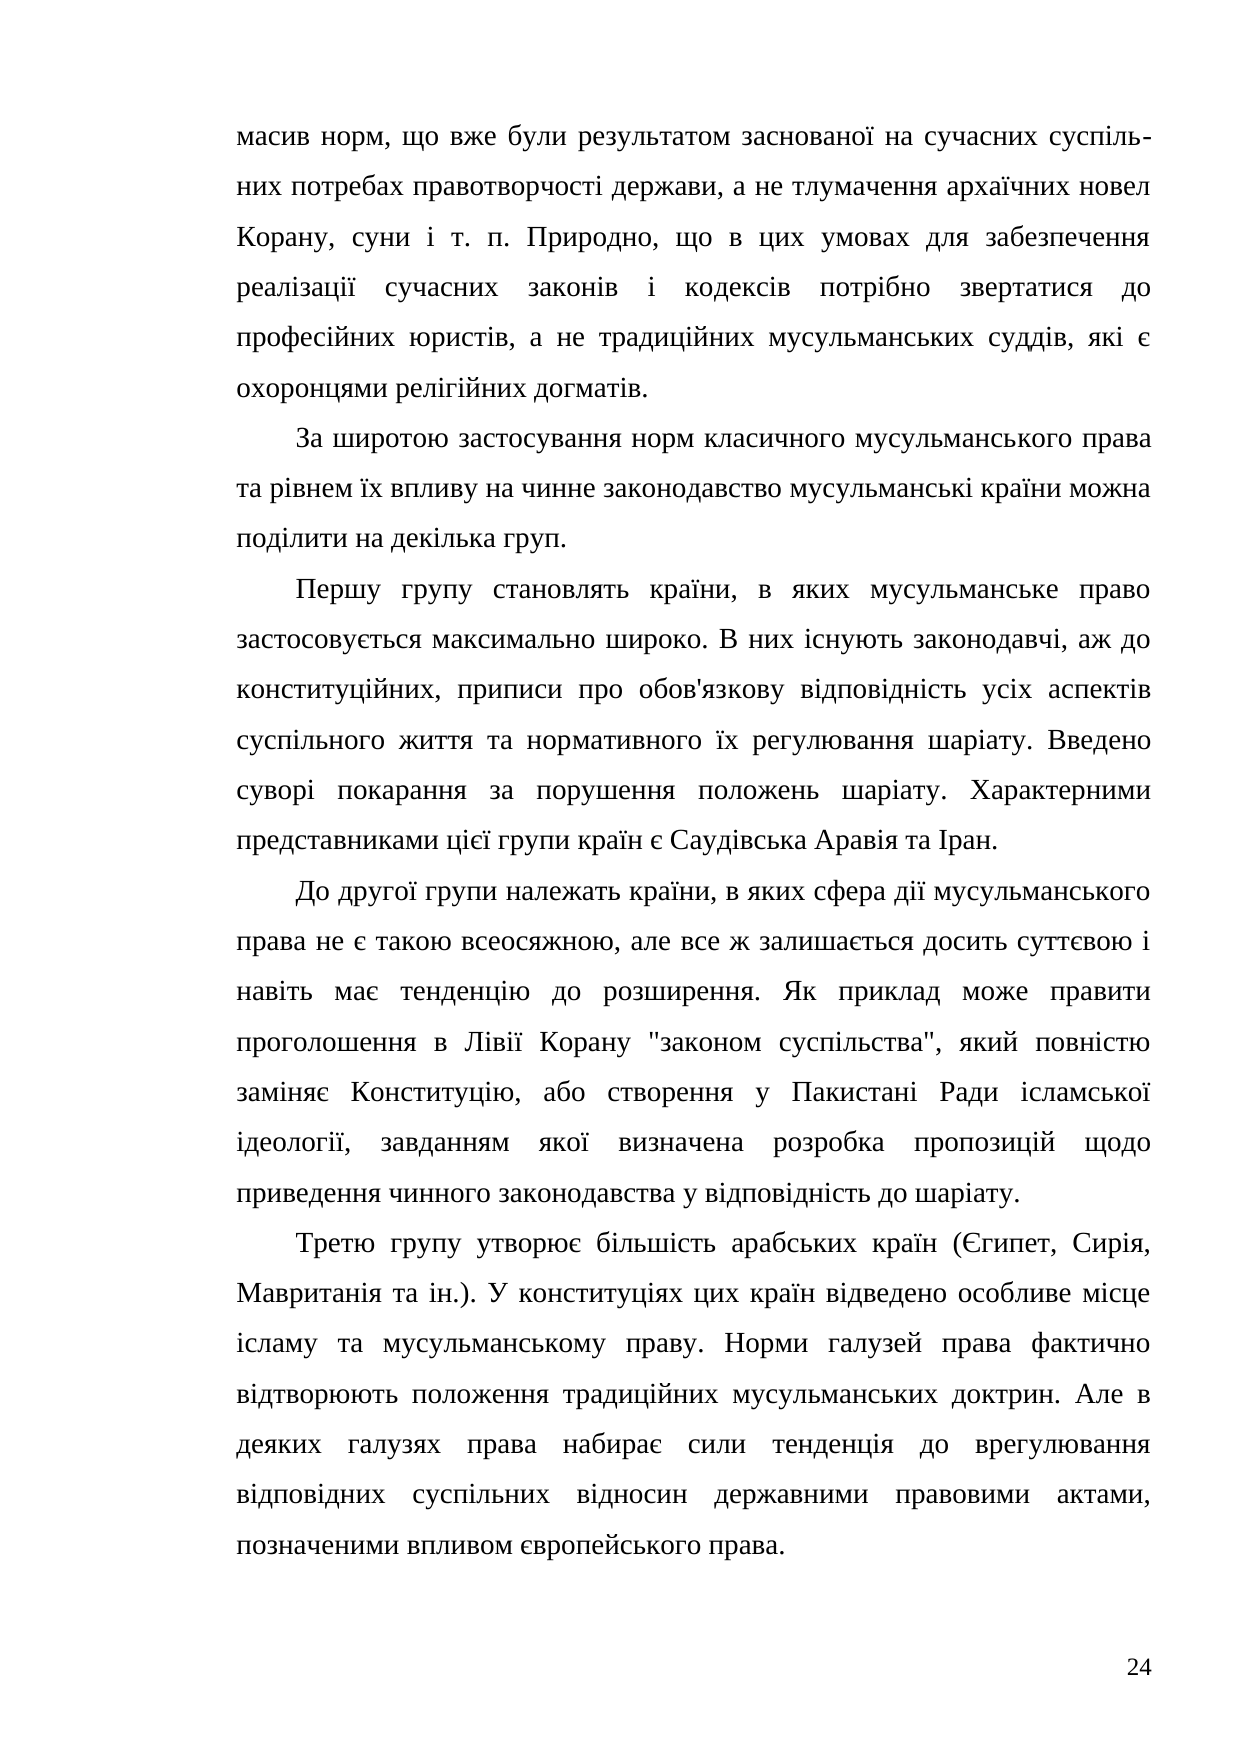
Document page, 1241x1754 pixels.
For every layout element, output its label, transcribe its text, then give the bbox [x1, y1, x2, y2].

text Першу групу становлять країни, в яких мусульманське право застосовується максимально широко. В них існують законодавчі, аж до конституційних, приписи про обов'язкову відповідність усіх аспектів суспільного життя та нормативного їх регулювання шаріату. Введено суворі покарання за порушення положень шаріату. Характерними представниками цієї групи країн є Саудівська Аравія та Іран. [236, 571, 1152, 856]
text Третю групу утворює більшість арабських країн (Єгипет, Сирія, Мавританія та ін.). У конституціях цих країн відведено особливе місце ісламу та мусульманському праву. Норми галузей права фактично відтворюють положення традиційних мусульманських доктрин. Але в деяких галузях права набирає сили тенденція до врегулювання відповідних суспільних відносин державними правовими актами, позначеними впливом європейського права. [236, 1225, 1152, 1560]
text До другої групи належать країни, в яких сфера дії мусульманського права не є такою всеосяжною, але все ж залишається досить суттєвою і навіть має тенденцію до розширення. Як приклад може правити проголошення в Лівії Корану "законом суспільства", який повністю заміняє Конституцію, або створення у Пакистані Ради ісламської ідеології, завданням якої визначена розробка пропозицій щодо приведення чинного законодавства у відповідність до шаріату. [236, 873, 1152, 1208]
text За широтою застосування норм класичного мусульманського права та рівнем їх впливу на чинне законодавство мусульманські країни можна поділити на декілька груп. [236, 420, 1152, 554]
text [236, 118, 1152, 403]
